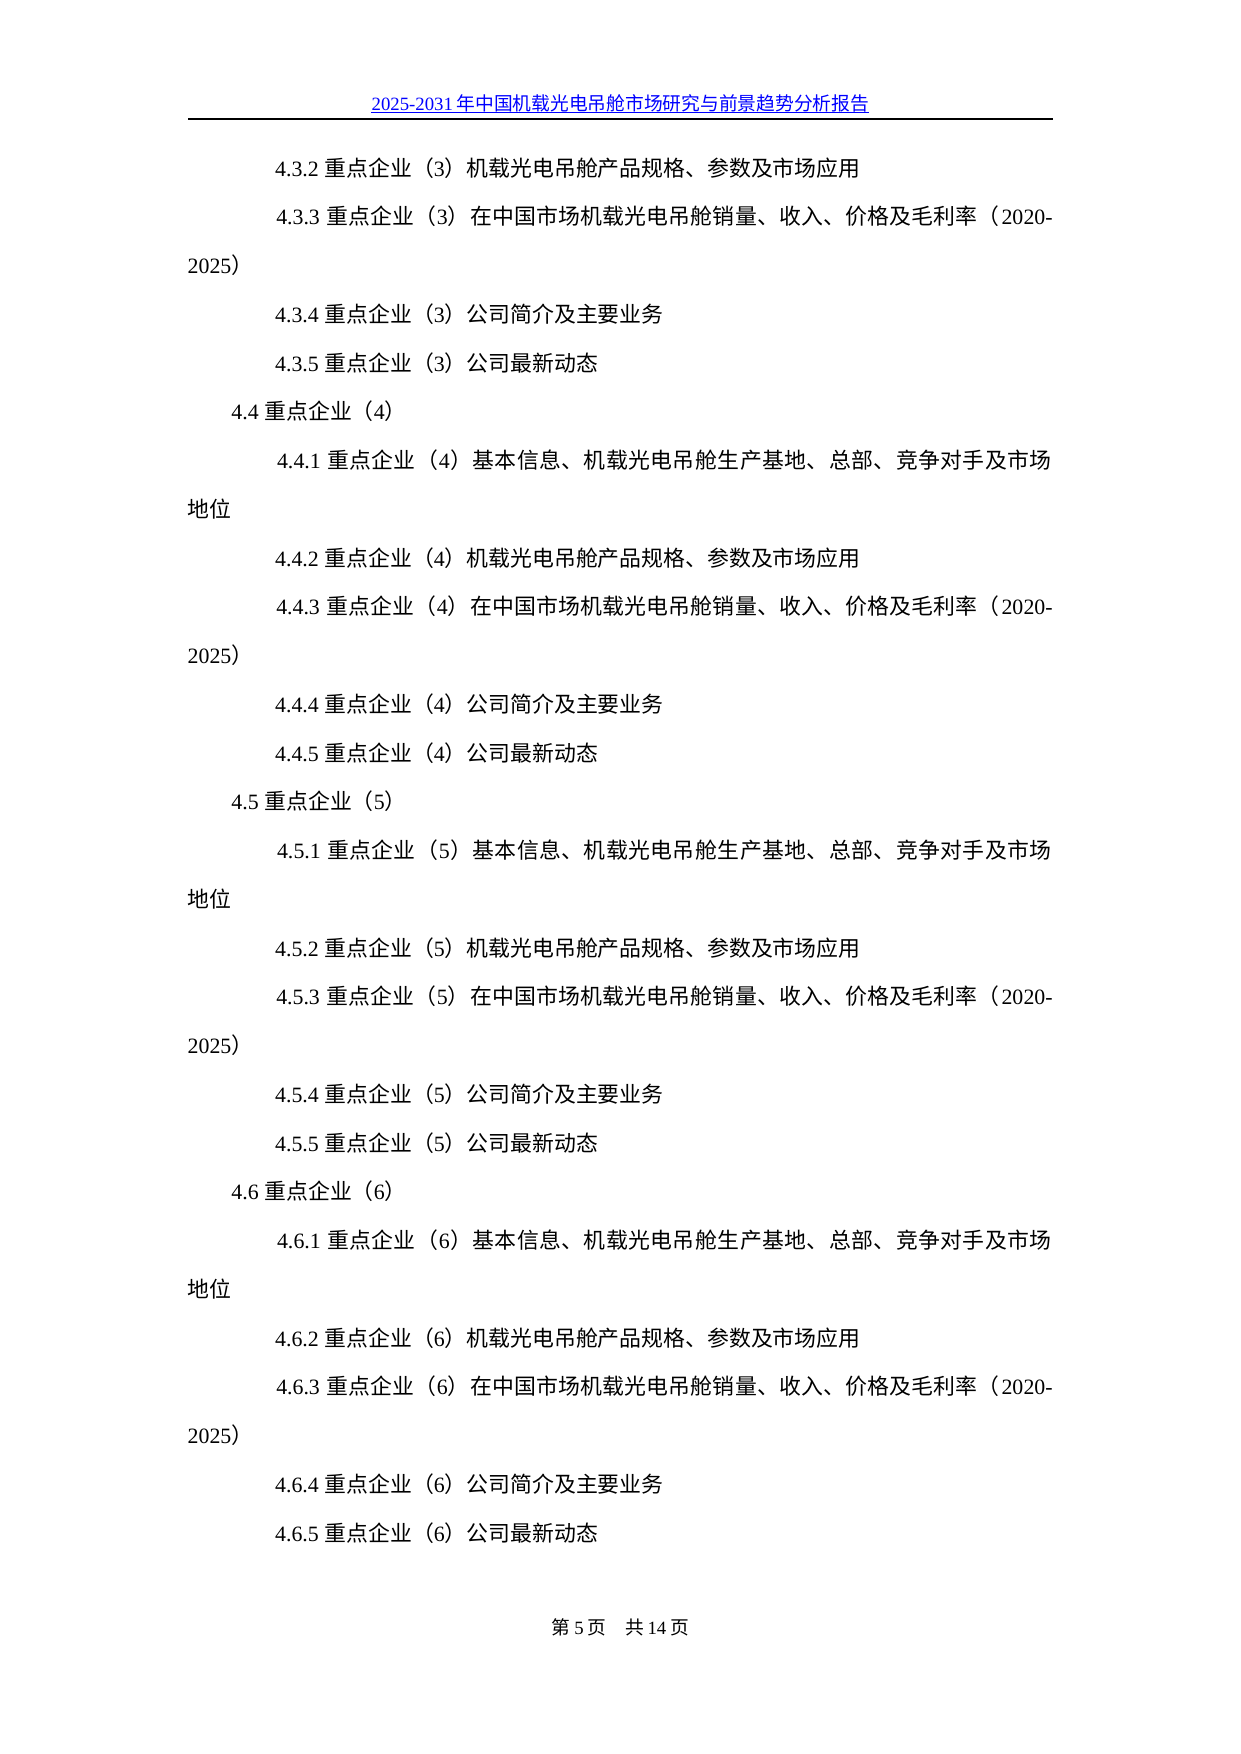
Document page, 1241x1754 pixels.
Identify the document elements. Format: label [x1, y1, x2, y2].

text [187, 150, 1053, 1548]
